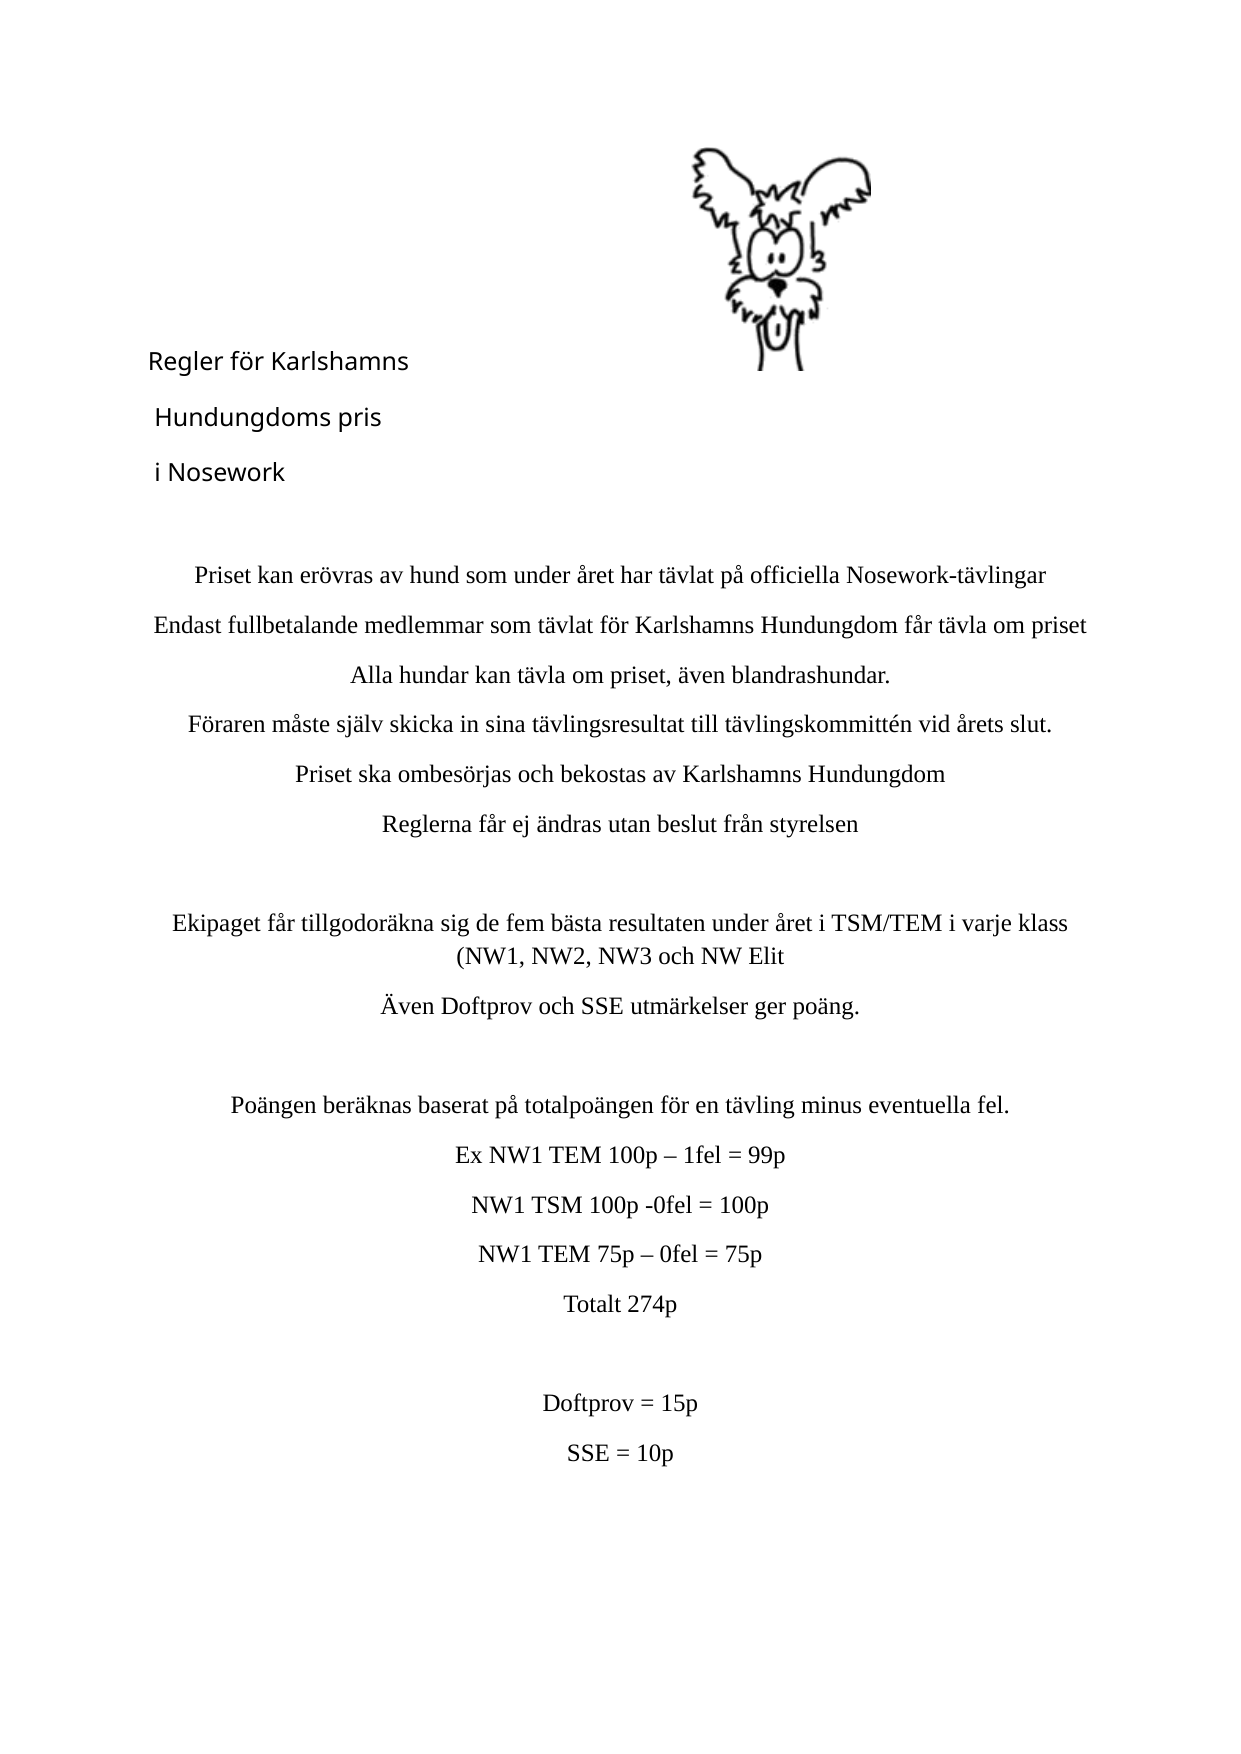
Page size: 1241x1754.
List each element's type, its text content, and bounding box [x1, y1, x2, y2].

text Priset ska ombesörjas och bekostas av Karlshamns Hundungdom [148, 759, 1093, 788]
text Priset kan erövras av hund som under året har tävlat på officiella Nosework-tävlingar [148, 561, 1093, 589]
text Regler för Karlshamns [148, 148, 1093, 377]
text Reglerna får ej ändras utan beslut från styrelsen [148, 809, 1093, 838]
text Totalt 274p [148, 1289, 1093, 1318]
text Poängen beräknas baserat på totalpoängen för en tävling minus eventuella fel. [148, 1090, 1093, 1119]
text Ekipaget får tillgodoräkna sig de fem bästa resultaten under året i TSM/TEM i varje klass (NW1, NW2, NW3 och NW Elit [148, 908, 1093, 970]
text Endast fullbetalande medlemmar som tävlat för Karlshamns Hundungdom får tävla om priset [148, 610, 1093, 639]
text NW1 TEM 75p – 0fel = 75p [148, 1239, 1093, 1268]
text i Nosework [148, 455, 1093, 489]
text Även Doftprov och SSE utmärkelser ger poäng. [148, 991, 1093, 1020]
picture [691, 147, 871, 371]
text Doftprov = 15p [148, 1388, 1093, 1417]
text Föraren måste själv skicka in sina tävlingsresultat till tävlingskommittén vid årets slut. [148, 709, 1093, 738]
text NW1 TSM 100p -0fel = 100p [148, 1190, 1093, 1218]
text Hundungdoms pris [148, 399, 1093, 433]
text Alla hundar kan tävla om priset, även blandrashundar. [148, 660, 1093, 689]
text Ex NW1 TEM 100p – 1fel = 99p [148, 1140, 1093, 1169]
text SSE = 10p [148, 1438, 1093, 1467]
